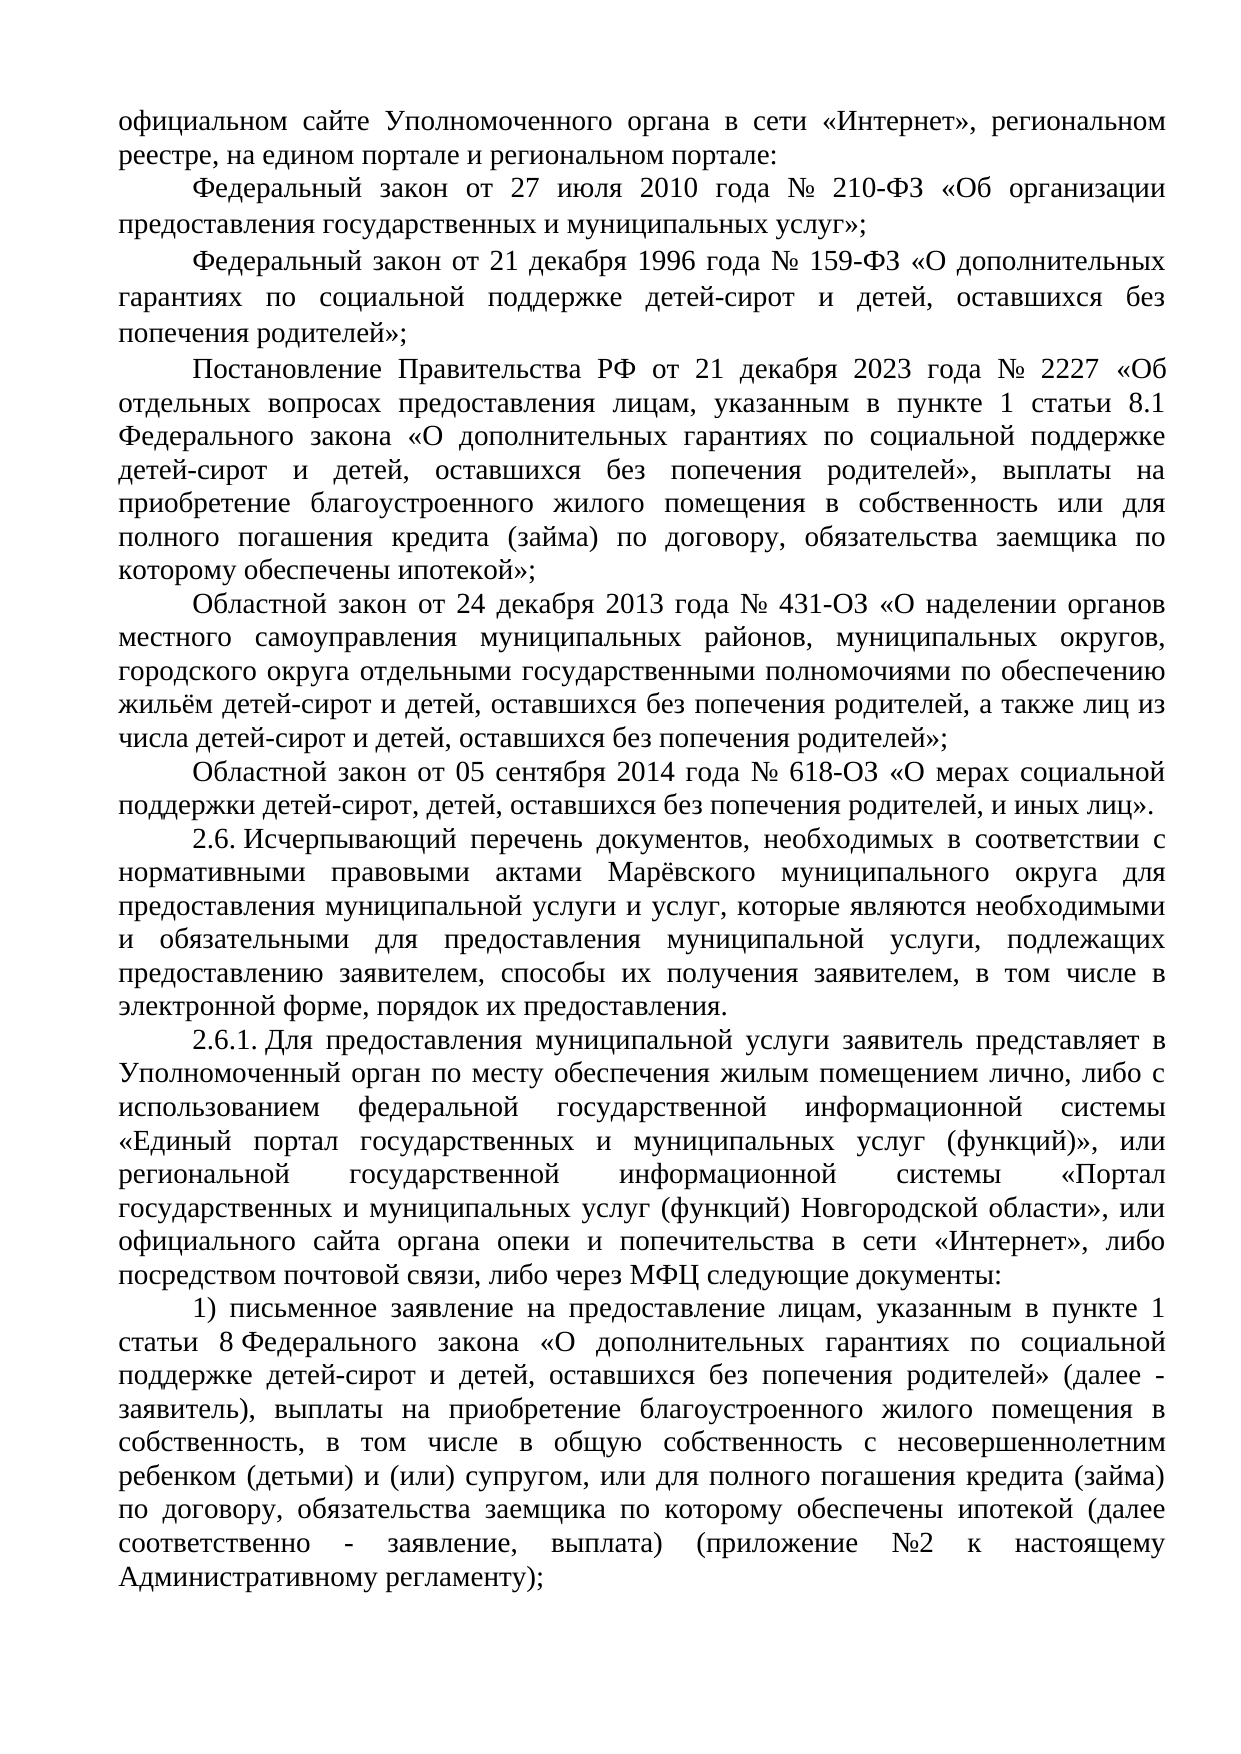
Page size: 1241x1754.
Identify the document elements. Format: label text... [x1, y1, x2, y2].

text Постановление Правительства РФ от 21 декабря 2023 года № 2227 «Об отдельных вопросах предоставления лицам, указанным в пункте 1 статьи 8.1 Федерального закона «О дополнительных гарантиях по социальной поддержке детей-сирот и детей, оставшихся без попечения родителей», выплаты на приобретение благоустроенного жилого помещения в собственность или для полного погашения кредита (займа) по договору, обязательства заемщика по которому обеспечены ипотекой»; [118, 351, 1116, 385]
text Областной закон от 05 сентября 2014 года № 618-ОЗ «О мерах социальной поддержки детей-сирот, детей, оставшихся без попечения родителей, и иных лиц». [118, 754, 1167, 821]
text Областной закон от 24 декабря 2013 года № 431-ОЗ «О наделении органов местного самоуправления муниципальных районов, муниципальных округов, городского округа отдельными государственными полномочиями по обеспечению жильём детей-сирот и детей, оставшихся без попечения родителей, а также лиц из числа детей-сирот и детей, оставшихся без попечения родителей»; [118, 586, 1167, 754]
text 1) письменное заявление на предоставление лицам, указанным в пункте 1 статьи 8 Федерального закона «О дополнительных гарантиях по социальной поддержке детей-сирот и детей, оставшихся без попечения родителей» (далее - заявитель), выплаты на приобретение благоустроенного жилого помещения в собственность, в том числе в общую собственность с несовершеннолетним ребенком (детьми) и (или) супругом, или для полного погашения кредита (займа) по договору, обязательства заемщика по которому обеспечены ипотекой (далее соответственно - заявление, выплата) (приложение №2 к настоящему Административному регламенту); [118, 1290, 1167, 1592]
text Федеральный закон от 21 декабря 1996 года № 159-ФЗ «О дополнительных гарантиях по социальной поддержке детей-сирот и детей, оставшихся без попечения родителей»; [118, 243, 1167, 349]
text Федеральный закон от 27 июля 2010 года № 210-ФЗ «Об организации предоставления государственных и муниципальных услуг»; [118, 171, 1167, 240]
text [118, 103, 1167, 171]
list Исчерпывающий перечень документов, необходимых в соответствии с нормативными правовыми актами Марёвского муниципального округа для предоставления муниципальной услуги и услуг, которые являются необходимыми и обязательными для предоставления муниципальной услуги, подлежащих предоставлению заявителем, способы их получения заявителем, в том числе в электронной форме, порядок их предоставления. [118, 821, 1167, 1022]
text Постановление Правительства РФ от 21 декабря 2023 года № 2227 «Об отдельных вопросах предоставления лицам, указанным в пункте 1 статьи 8.1 Федерального закона «О дополнительных гарантиях по социальной поддержке детей-сирот и детей, оставшихся без попечения родителей», выплаты на приобретение благоустроенного жилого помещения в собственность или для полного погашения кредита (займа) по договору, обязательства заемщика по которому обеспечены ипотекой»; [118, 552, 1167, 586]
list Для предоставления муниципальной услуги заявитель представляет в Уполномоченный орган по месту обеспечения жилым помещением лично, либо с использованием федеральной государственной информационной системы «Единый портал государственных и муниципальных услуг (функций)», или региональной государственной информационной системы «Портал государственных и муниципальных услуг (функций) Новгородской области», или официального сайта органа опеки и попечительства в сети «Интернет», либо посредством почтовой связи, либо через МФЦ следующие документы: [118, 1022, 1167, 1290]
